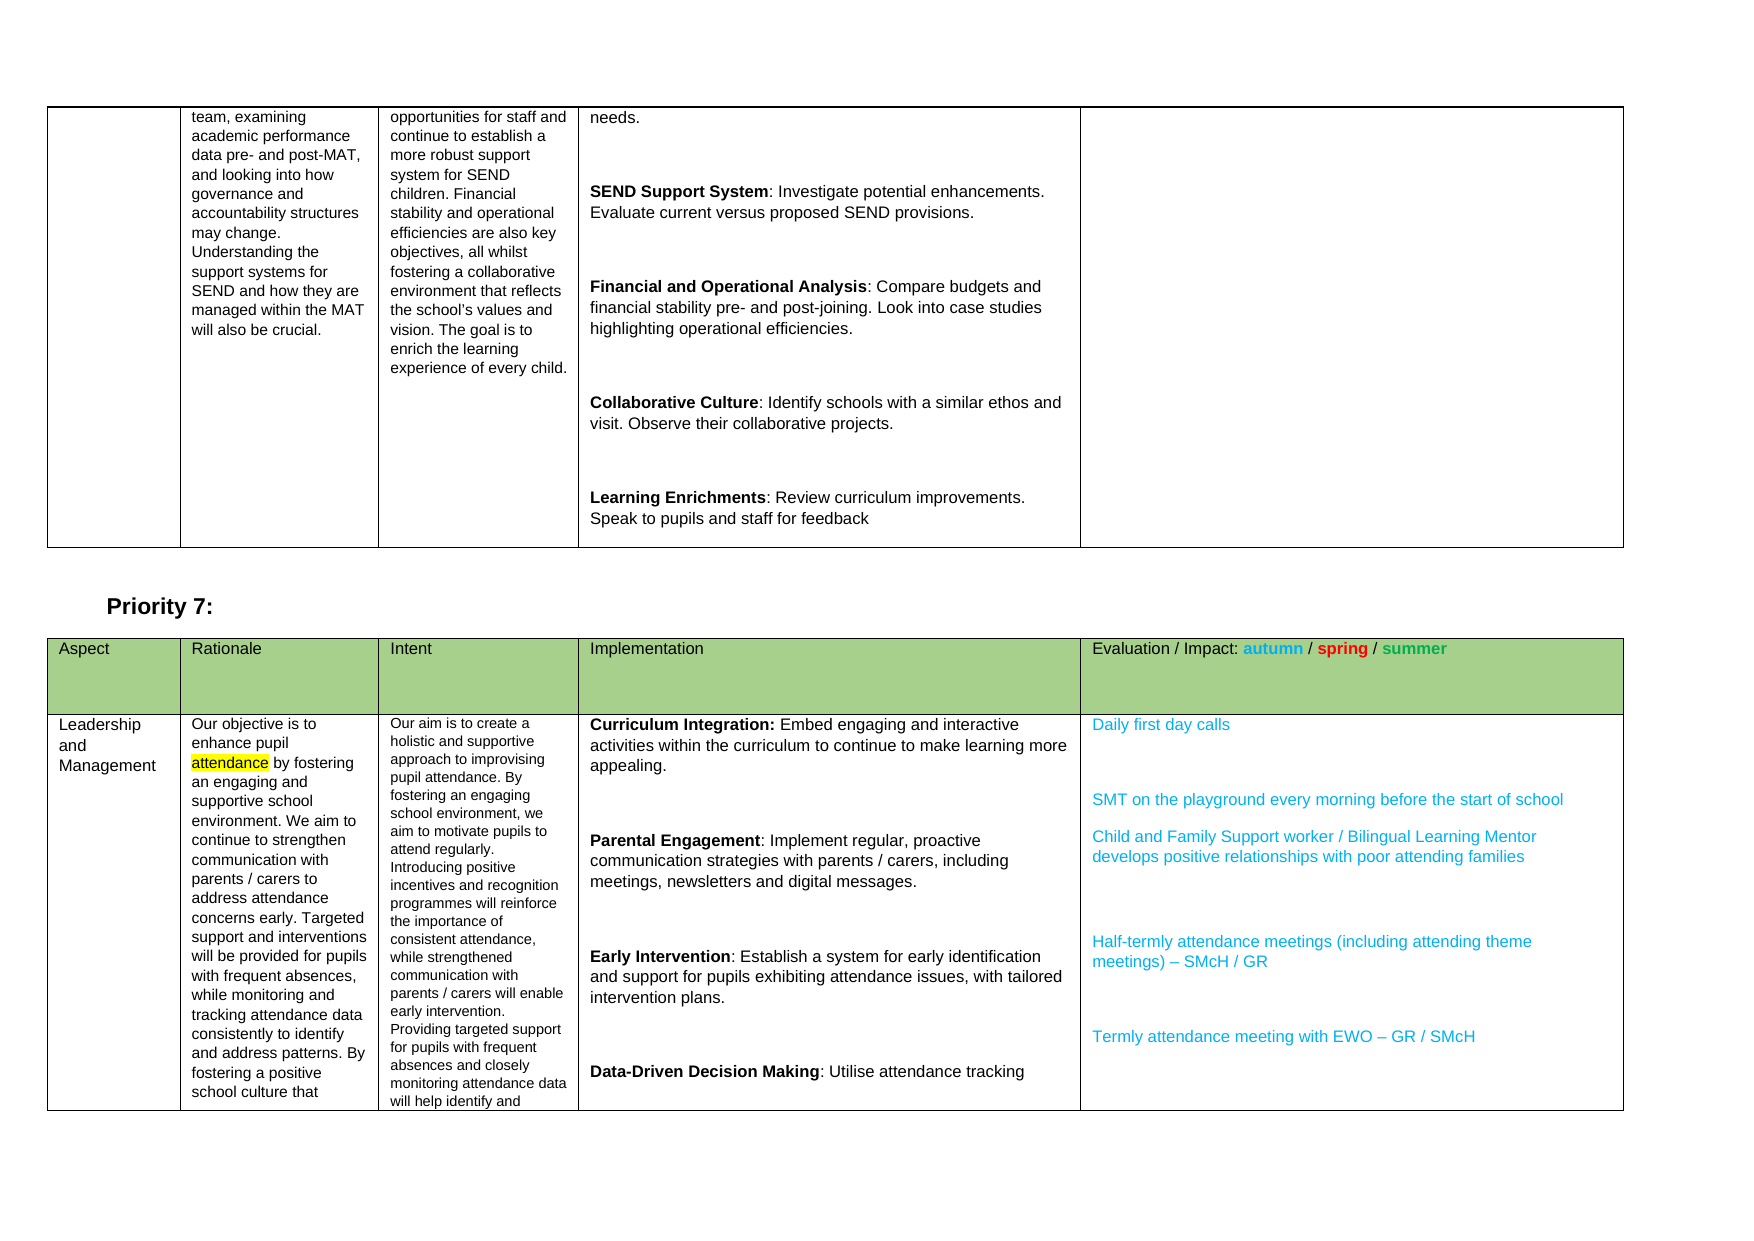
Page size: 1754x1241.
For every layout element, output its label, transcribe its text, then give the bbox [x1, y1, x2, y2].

table_header Implementation [579, 639, 1080, 714]
picture [1333, 1031, 1342, 1042]
picture [1132, 1030, 1136, 1042]
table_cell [1081, 715, 1623, 1110]
table_header Aspect [48, 639, 180, 714]
table_header Evaluation / Impact: autumn / spring / summer [1081, 639, 1623, 714]
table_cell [579, 715, 1080, 1110]
table_header Rationale [181, 639, 378, 714]
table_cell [181, 715, 378, 1110]
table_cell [48, 715, 180, 1110]
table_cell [48, 108, 180, 547]
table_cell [379, 715, 578, 1110]
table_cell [579, 108, 1080, 547]
text Priority 7: [106, 593, 1648, 619]
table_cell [1081, 108, 1623, 547]
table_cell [379, 108, 578, 547]
table_header Intent [379, 639, 578, 714]
picture [1118, 718, 1122, 730]
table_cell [181, 108, 378, 547]
